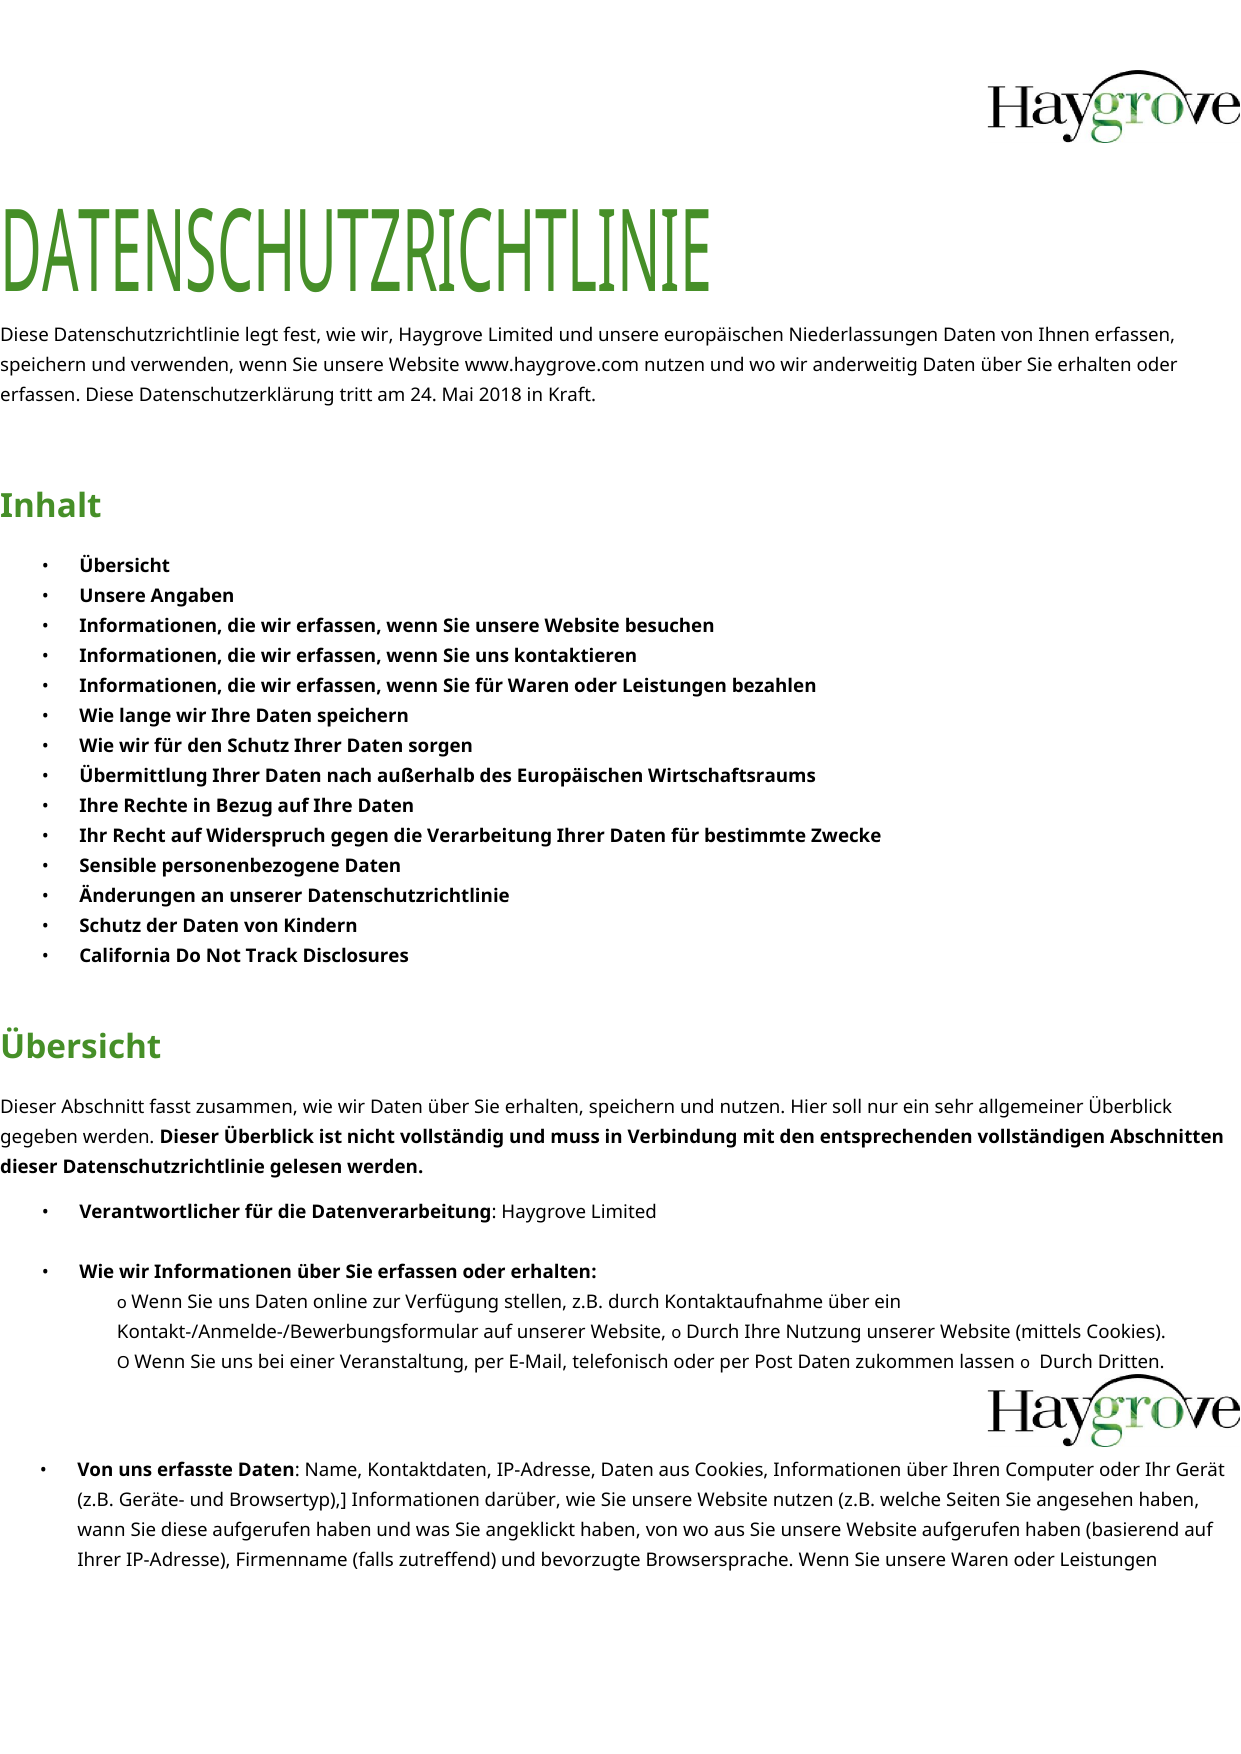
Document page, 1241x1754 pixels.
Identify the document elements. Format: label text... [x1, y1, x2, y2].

subtitle Übersicht [0, 1027, 1240, 1067]
text Dieser Abschnitt fasst zusammen, wie wir Daten über Sie erhalten, speichern und nutzen. Hier soll nur ein sehr allgemeiner Überblick gegeben werden. Dieser Überblick ist nicht vollständig und muss in Verbindung mit den entsprechenden vollständigen Abschnitten dieser Datenschutzrichtlinie gelesen werden. [0, 1089, 1240, 1179]
list Übermittlung Ihrer Daten nach außerhalb des Europäischen Wirtschaftsraums [42, 758, 1240, 788]
subtitle Inhalt [0, 485, 1240, 525]
list California Do Not Track Disclosures [42, 938, 1240, 968]
text Diese Datenschutzrichtlinie legt fest, wie wir, Haygrove Limited und unsere europäischen Niederlassungen Daten von Ihnen erfassen, speichern und verwenden, wenn Sie unsere Website www.haygrove.com nutzen und wo wir anderweitig Daten über Sie erhalten oder erfassen. Diese Datenschutzerklärung tritt am 24. Mai 2018 in Kraft. [0, 318, 1240, 408]
picture [987, 1374, 1240, 1447]
list Unsere Angaben [42, 578, 1240, 608]
list Wie lange wir Ihre Daten speichern [42, 698, 1240, 728]
list Übersicht [42, 548, 1240, 578]
list Wie wir Informationen über Sie erfassen oder erhalten: [42, 1254, 1240, 1284]
list Wie wir für den Schutz Ihrer Daten sorgen [42, 728, 1240, 758]
list Informationen, die wir erfassen, wenn Sie für Waren oder Leistungen bezahlen [42, 668, 1240, 698]
list Schutz der Daten von Kindern [42, 908, 1240, 938]
list Informationen, die wir erfassen, wenn Sie unsere Website besuchen [42, 608, 1240, 638]
list Ihr Recht auf Widerspruch gegen die Verarbeitung Ihrer Daten für bestimmte Zwecke [42, 818, 1240, 848]
list Ihre Rechte in Bezug auf Ihre Daten [42, 788, 1240, 818]
list Verantwortlicher für die Datenverarbeitung: Haygrove Limited [42, 1200, 1240, 1223]
subtitle DATENSCHUTZRICHTLINIE [0, 188, 1240, 318]
list Änderungen an unserer Datenschutzrichtlinie [42, 878, 1240, 908]
text O Wenn Sie uns bei einer Veranstaltung, per E-Mail, telefonisch oder per Post Daten zukommen lassen o Durch Dritten. [117, 1344, 1178, 1374]
picture [987, 70, 1240, 143]
list Informationen, die wir erfassen, wenn Sie uns kontaktieren [42, 638, 1240, 668]
list Sensible personenbezogene Daten [42, 848, 1240, 878]
text o Wenn Sie uns Daten online zur Verfügung stellen, z.B. durch Kontaktaufnahme über ein Kontakt-/Anmelde-/Bewerbungsformular auf unserer Website, o Durch Ihre Nutzung unserer Website (mittels Cookies). [117, 1284, 1240, 1344]
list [39, 1452, 1240, 1572]
